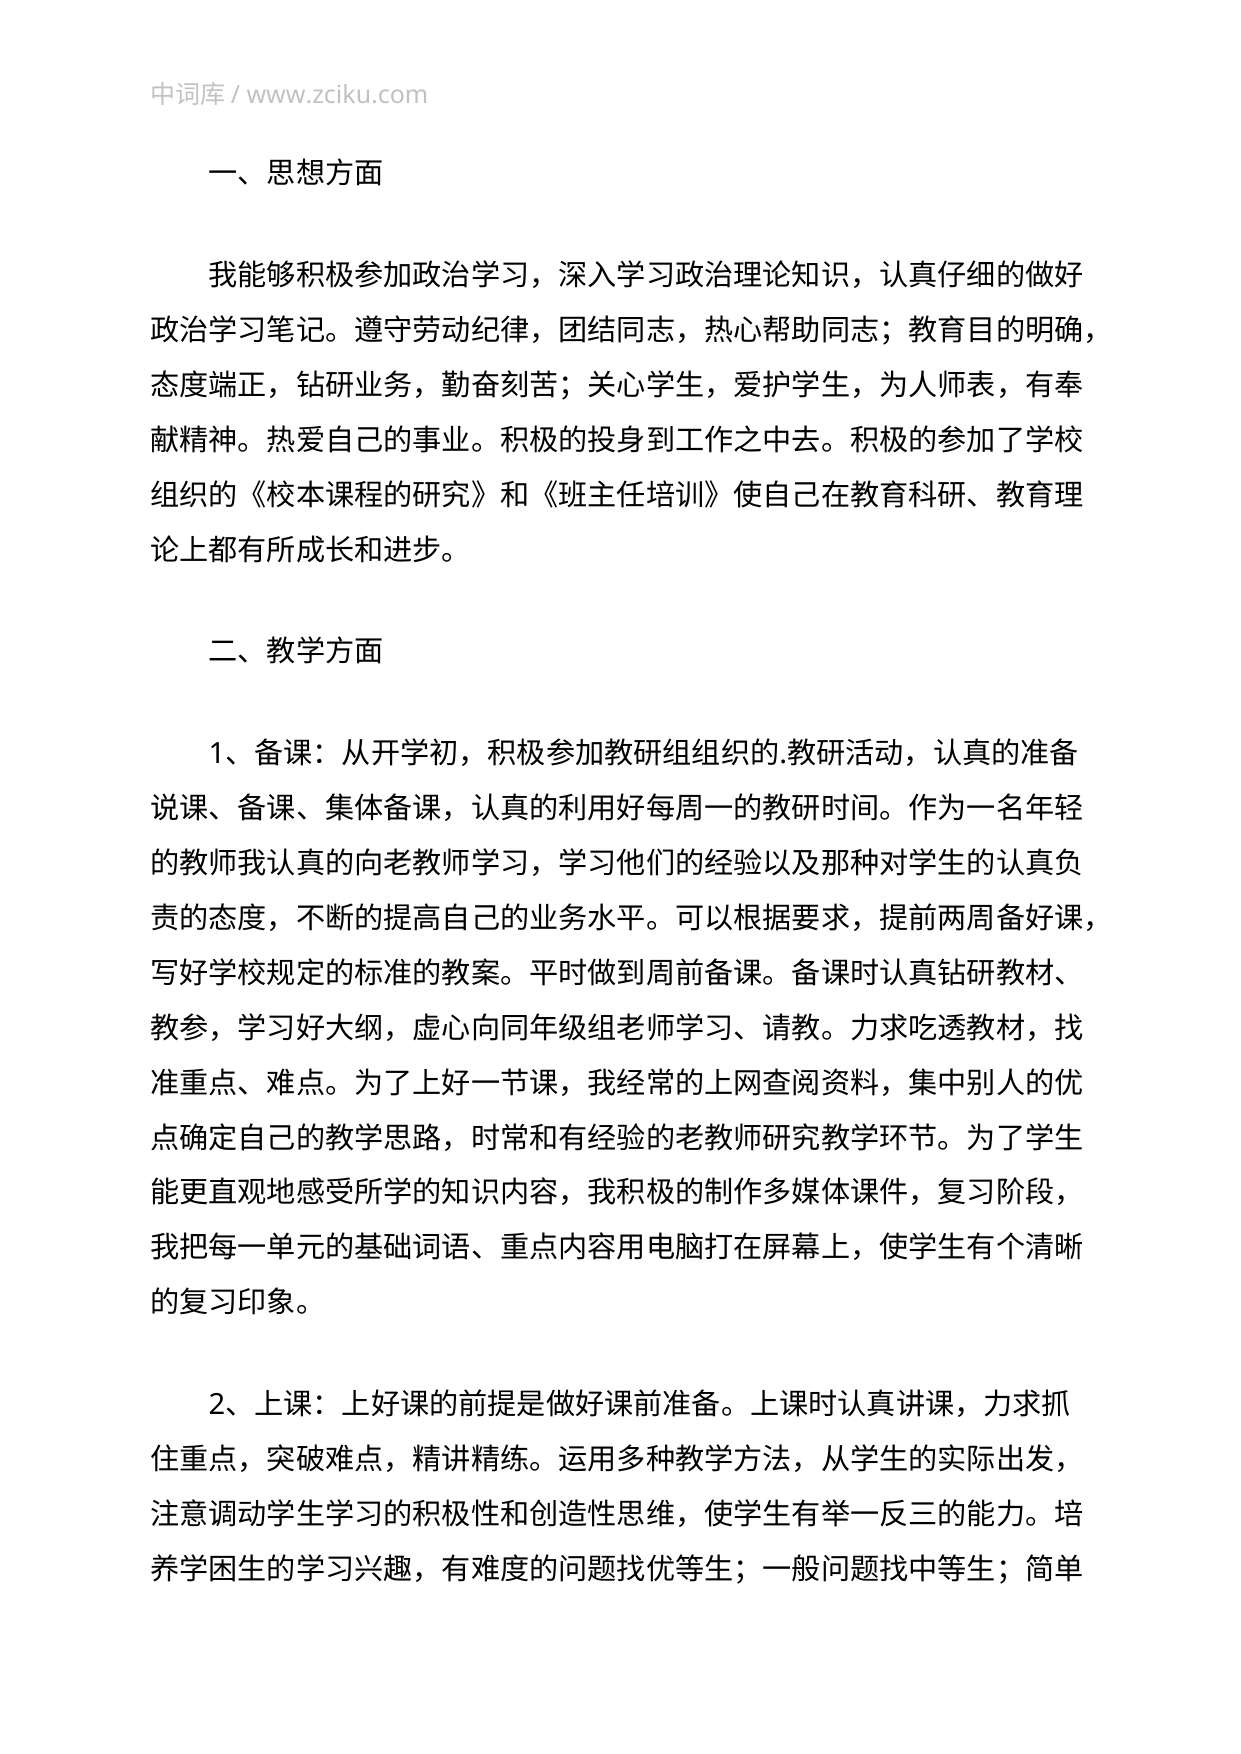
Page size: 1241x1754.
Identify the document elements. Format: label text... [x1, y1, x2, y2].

text 我能够积极参加政治学习，深入学习政治理论知识，认真仔细的做好政治学习笔记。遵守劳动纪律，团结同志，热心帮助同志；教育目的明确，态度端正，钻研业务，勤奋刻苦；关心学生，爱护学生，为人师表，有奉献精神。热爱自己的事业。积极的投身到工作之中去。积极的参加了学校组织的《校本课程的研究》和《班主任培训》使自己在教育科研、教育理论上都有所成长和进步。 [150, 252, 1090, 568]
text 一、思想方面 [150, 150, 1090, 192]
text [150, 1381, 1090, 1588]
text 二、教学方面 [150, 628, 1090, 670]
text 1、备课：从开学初，积极参加教研组组织的.教研活动，认真的准备说课、备课、集体备课，认真的利用好每周一的教研时间。作为一名年轻的教师我认真的向老教师学习，学习他们的经验以及那种对学生的认真负责的态度，不断的提高自己的业务水平。可以根据要求，提前两周备好课，写好学校规定的标准的教案。平时做到周前备课。备课时认真钻研教材、教参，学习好大纲，虚心向同年级组老师学习、请教。力求吃透教材，找准重点、难点。为了上好一节课，我经常的上网查阅资料，集中别人的优点确定自己的教学思路，时常和有经验的老教师研究教学环节。为了学生能更直观地感受所学的知识内容，我积极的制作多媒体课件，复习阶段，我把每一单元的基础词语、重点内容用电脑打在屏幕上，使学生有个清晰的复习印象。 [150, 730, 1090, 1321]
